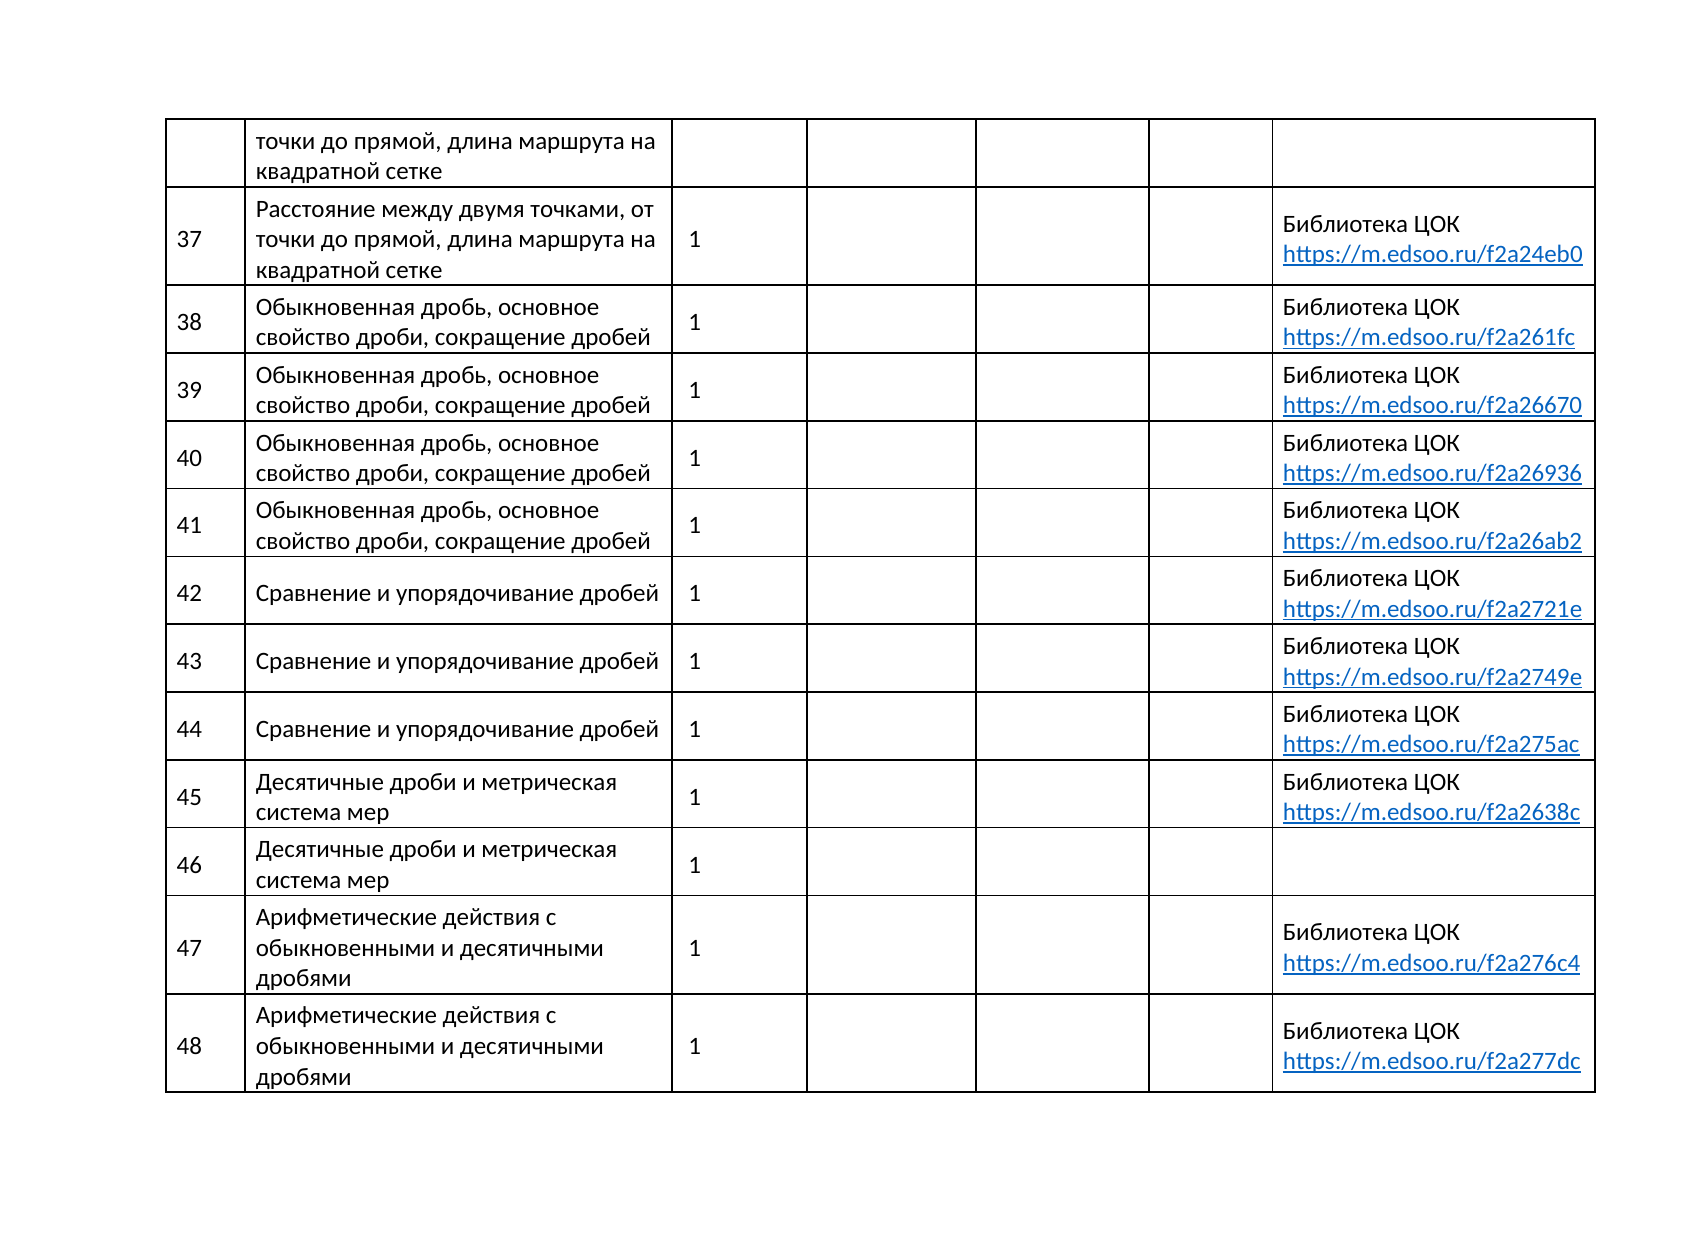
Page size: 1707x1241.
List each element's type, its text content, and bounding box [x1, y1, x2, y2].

table_cell [1273, 120, 1594, 186]
table_cell [977, 761, 1148, 827]
table_cell 36 [167, 120, 244, 186]
table_cell [808, 422, 975, 488]
table_cell [1150, 761, 1272, 827]
table_cell Библиотека ЦОК https://m.edsoo.ru/f2a24eb0 [1273, 188, 1594, 284]
table_cell 1 [673, 625, 806, 691]
table_cell [1150, 995, 1272, 1091]
table_cell [808, 761, 975, 827]
table_cell [977, 693, 1148, 759]
table_cell [977, 354, 1148, 420]
table_cell 41 [167, 489, 244, 556]
table_cell [977, 828, 1148, 894]
table_cell 46 [167, 828, 244, 894]
table_cell [1150, 693, 1272, 759]
table_cell Обыкновенная дробь, основное свойство дроби, сокращение дробей [246, 286, 671, 352]
table_cell [808, 828, 975, 894]
table_cell Библиотека ЦОК https://m.edsoo.ru/f2a26ab2 [1273, 489, 1594, 556]
table_cell 1 [673, 489, 806, 556]
table_cell Обыкновенная дробь, основное свойство дроби, сокращение дробей [246, 354, 671, 420]
table_cell Библиотека ЦОК https://m.edsoo.ru/f2a26670 [1273, 354, 1594, 420]
table_cell [808, 995, 975, 1091]
table_cell 43 [167, 625, 244, 691]
table_cell 1 [673, 828, 806, 894]
table_cell 1 [673, 557, 806, 623]
table_cell [1150, 489, 1272, 556]
table_cell [977, 489, 1148, 556]
table_cell [977, 896, 1148, 993]
table_cell Библиотека ЦОК https://m.edsoo.ru/f2a275ac [1273, 693, 1594, 759]
table_cell Библиотека ЦОК https://m.edsoo.ru/f2a26936 [1273, 422, 1594, 488]
table_cell [808, 625, 975, 691]
table_cell [1150, 896, 1272, 993]
table_cell [808, 354, 975, 420]
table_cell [246, 896, 671, 993]
table_cell 39 [167, 354, 244, 420]
table_cell 1 [673, 286, 806, 352]
table_cell 1 [673, 761, 806, 827]
table_cell [1150, 120, 1272, 186]
table_cell 48 [167, 995, 244, 1091]
table_cell 40 [167, 422, 244, 488]
table_cell Библиотека ЦОК https://m.edsoo.ru/f2a276c4 [1273, 896, 1594, 993]
table_cell Сравнение и упорядочивание дробей [246, 693, 671, 759]
table_cell Библиотека ЦОК https://m.edsoo.ru/f2a277dc [1273, 995, 1594, 1091]
table_cell Библиотека ЦОК https://m.edsoo.ru/f2a2638c [1273, 761, 1594, 827]
table_cell [977, 995, 1148, 1091]
table_cell 44 [167, 693, 244, 759]
table_cell [1150, 188, 1272, 284]
table_cell [977, 286, 1148, 352]
table_cell 1 [673, 693, 806, 759]
table_cell [1150, 625, 1272, 691]
table_cell [808, 120, 975, 186]
table_cell Библиотека ЦОК https://m.edsoo.ru/f2a261fc [1273, 286, 1594, 352]
table_cell 47 [167, 896, 244, 993]
table_cell Сравнение и упорядочивание дробей [246, 625, 671, 691]
table_cell 42 [167, 557, 244, 623]
table_cell 1 [673, 120, 806, 186]
table_cell [977, 625, 1148, 691]
table_cell 1 [673, 422, 806, 488]
table_cell [808, 489, 975, 556]
table_cell 1 [673, 354, 806, 420]
table_cell Обыкновенная дробь, основное свойство дроби, сокращение дробей [246, 489, 671, 556]
table_cell [977, 120, 1148, 186]
table_cell [1150, 828, 1272, 894]
table_cell [808, 557, 975, 623]
table_cell Библиотека ЦОК https://m.edsoo.ru/f2a2749e [1273, 625, 1594, 691]
table_cell Сравнение и упорядочивание дробей [246, 557, 671, 623]
table_cell Десятичные дроби и метрическая система мер [246, 761, 671, 827]
table_cell [977, 422, 1148, 488]
table_cell [808, 693, 975, 759]
table_cell 1 [673, 188, 806, 284]
table_cell [977, 557, 1148, 623]
table_cell 1 [673, 995, 806, 1091]
table_cell [1150, 286, 1272, 352]
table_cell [246, 188, 671, 284]
table_cell 45 [167, 761, 244, 827]
table_cell [977, 188, 1148, 284]
table_cell 1 [673, 896, 806, 993]
table_cell Обыкновенная дробь, основное свойство дроби, сокращение дробей [246, 422, 671, 488]
table_cell 38 [167, 286, 244, 352]
table_cell Библиотека ЦОК https://m.edsoo.ru/f2a2721e [1273, 557, 1594, 623]
table_cell [1150, 354, 1272, 420]
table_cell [246, 995, 671, 1091]
table_cell [808, 896, 975, 993]
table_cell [246, 120, 671, 186]
table_cell [808, 286, 975, 352]
table_cell Десятичные дроби и метрическая система мер [246, 828, 671, 894]
table_cell [1273, 828, 1594, 894]
table_cell [1150, 422, 1272, 488]
table_cell [1150, 557, 1272, 623]
table_cell [808, 188, 975, 284]
table_cell 37 [167, 188, 244, 284]
